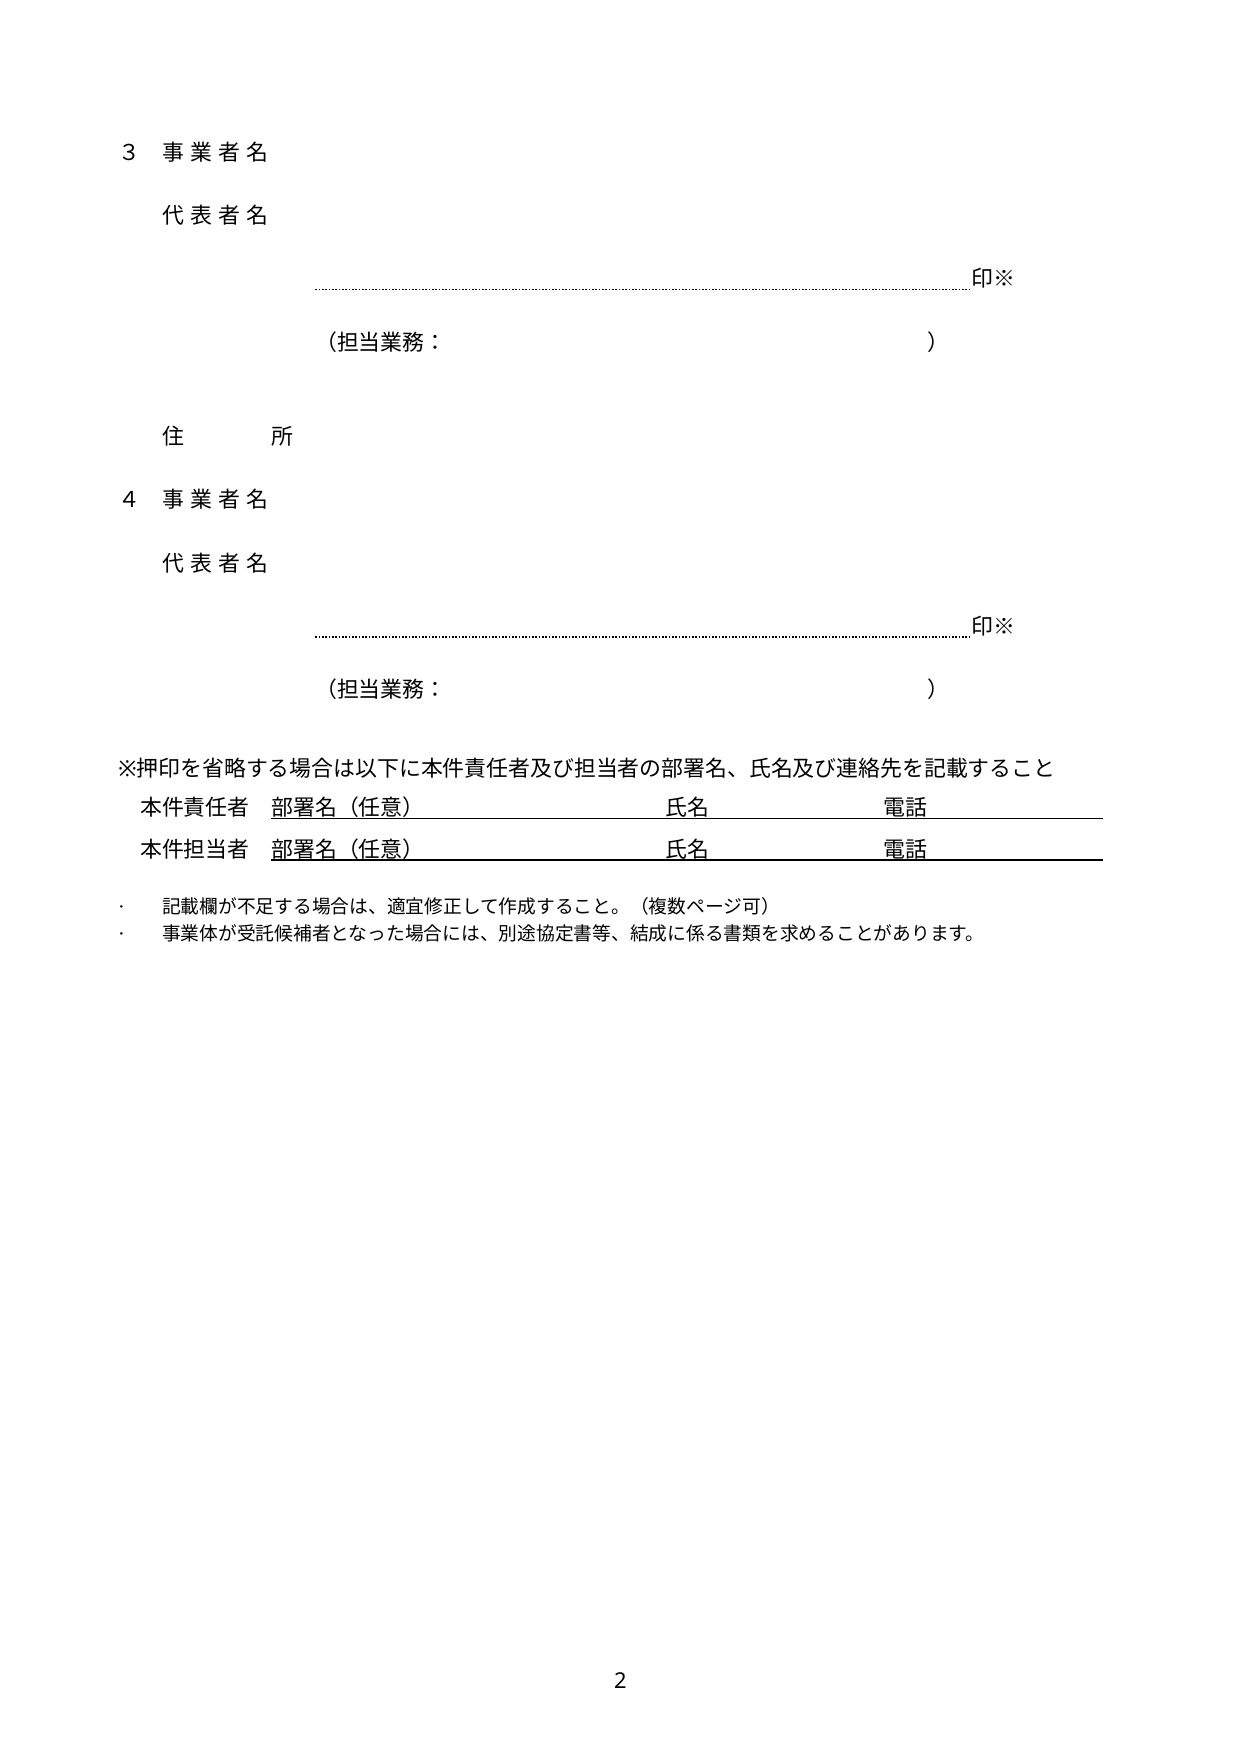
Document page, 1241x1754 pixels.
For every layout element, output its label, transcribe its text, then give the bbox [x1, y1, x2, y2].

text （担当業務： ） [118, 309, 1081, 372]
text 代表者名 [118, 530, 1081, 593]
text 本件担当者 部署名（任意） 氏名 電話 [118, 824, 1122, 866]
text ３ 事業者名 [118, 119, 1081, 183]
text ４ 事業者名 [118, 467, 1081, 530]
text 印※ [118, 593, 1102, 656]
text 印※ [118, 246, 1116, 309]
text （担当業務： ） [118, 656, 1081, 719]
text 住 所 [118, 403, 1081, 467]
text 代表者名 [118, 183, 1081, 246]
text ※押印を省略する場合は以下に本件責任者及び担当者の部署名、氏名及び連絡先を記載すること [118, 751, 1122, 782]
text 本件責任者 部署名（任意） 氏名 電話 [118, 782, 1122, 824]
list 事業体が受託候補者となった場合には、別途協定書等、結成に係る書類を求めることがあります。 [118, 918, 1081, 946]
list 記載欄が不足する場合は、適宜修正して作成すること。（複数ページ可） [118, 891, 1081, 918]
